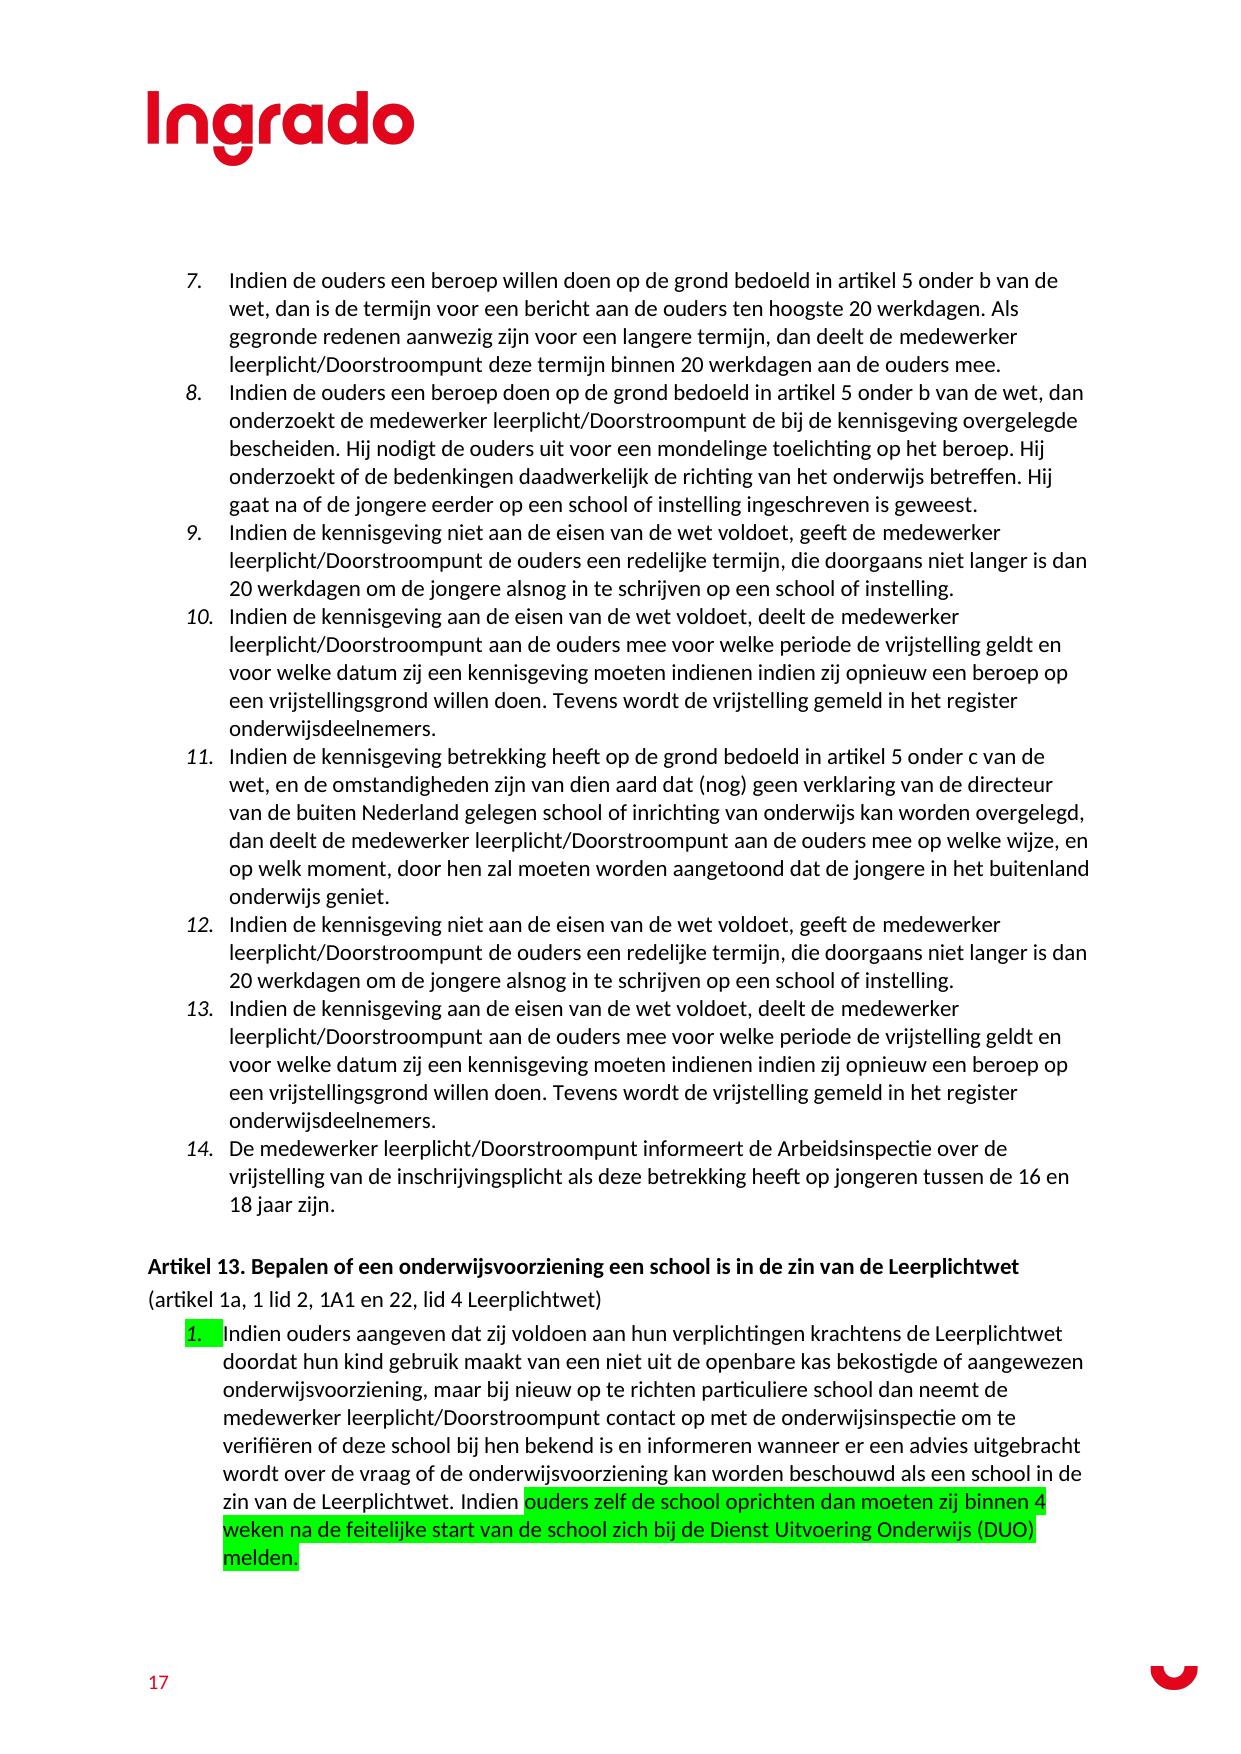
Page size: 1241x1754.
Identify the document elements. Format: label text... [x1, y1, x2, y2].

list Indien de ouders een beroep doen op de grond bedoeld in artikel 5 onder b van de wet, dan onderzoekt de medewerker leerplicht/Doorstroompunt de bij de kennisgeving overgelegde bescheiden. Hij nodigt de ouders uit voor een mondelinge toelichting op het beroep. Hij onderzoekt of de bedenkingen daadwerkelijk de richting van het onderwijs betreffen. Hij gaat na of de jongere eerder op een school of instelling ingeschreven is geweest. [185, 378, 1092, 518]
list Indien ouders aangeven dat zij voldoen aan hun verplichtingen krachtens de Leerplichtwet doordat hun kind gebruik maakt van een niet uit de openbare kas bekostigde of aangewezen onderwijsvoorziening, maar bij nieuw op te richten particuliere school dan neemt de medewerker leerplicht/Doorstroompunt contact op met de onderwijsinspectie om te verifiëren of deze school bij hen bekend is en informeren wanneer er een advies uitgebracht wordt over de vraag of de onderwijsvoorziening kan worden beschouwd als een school in de zin van de Leerplichtwet. Indien ouders zelf de school oprichten dan moeten zij binnen 4 weken na de feitelijke start van de school zich bij de Dienst Uitvoering Onderwijs (DUO) melden. [185, 1319, 1092, 1571]
subtitle Artikel 13. Bepalen of een onderwijsvoorziening een school is in de zin van de Leerplichtwet [148, 1252, 1092, 1280]
picture [1150, 1666, 1198, 1690]
list De medewerker leerplicht/Doorstroompunt informeert de Arbeidsinspectie over de vrijstelling van de inschrijvingsplicht als deze betrekking heeft op jongeren tussen de 16 en 18 jaar zijn. [185, 1134, 1092, 1218]
picture [147, 91, 414, 166]
text (artikel 1a, 1 lid 2, 1A1 en 22, lid 4 Leerplichtwet) [148, 1286, 1092, 1314]
list Indien de kennisgeving aan de eisen van de wet voldoet, deelt de medewerker leerplicht/Doorstroompunt aan de ouders mee voor welke periode de vrijstelling geldt en voor welke datum zij een kennisgeving moeten indienen indien zij opnieuw een beroep op een vrijstellingsgrond willen doen. Tevens wordt de vrijstelling gemeld in het register onderwijsdeelnemers. [185, 602, 1092, 742]
list Indien de kennisgeving aan de eisen van de wet voldoet, deelt de medewerker leerplicht/Doorstroompunt aan de ouders mee voor welke periode de vrijstelling geldt en voor welke datum zij een kennisgeving moeten indienen indien zij opnieuw een beroep op een vrijstellingsgrond willen doen. Tevens wordt de vrijstelling gemeld in het register onderwijsdeelnemers. [185, 994, 1092, 1134]
list Indien de ouders een beroep willen doen op de grond bedoeld in artikel 5 onder b van de wet, dan is de termijn voor een bericht aan de ouders ten hoogste 20 werkdagen. Als gegronde redenen aanwezig zijn voor een langere termijn, dan deelt de medewerker leerplicht/Doorstroompunt deze termijn binnen 20 werkdagen aan de ouders mee. [185, 266, 1092, 378]
list Indien de kennisgeving betrekking heeft op de grond bedoeld in artikel 5 onder c van de wet, en de omstandigheden zijn van dien aard dat (nog) geen verklaring van de directeur van de buiten Nederland gelegen school of inrichting van onderwijs kan worden overgelegd, dan deelt de medewerker leerplicht/Doorstroompunt aan de ouders mee op welke wijze, en op welk moment, door hen zal moeten worden aangetoond dat de jongere in het buitenland onderwijs geniet. [185, 742, 1092, 910]
